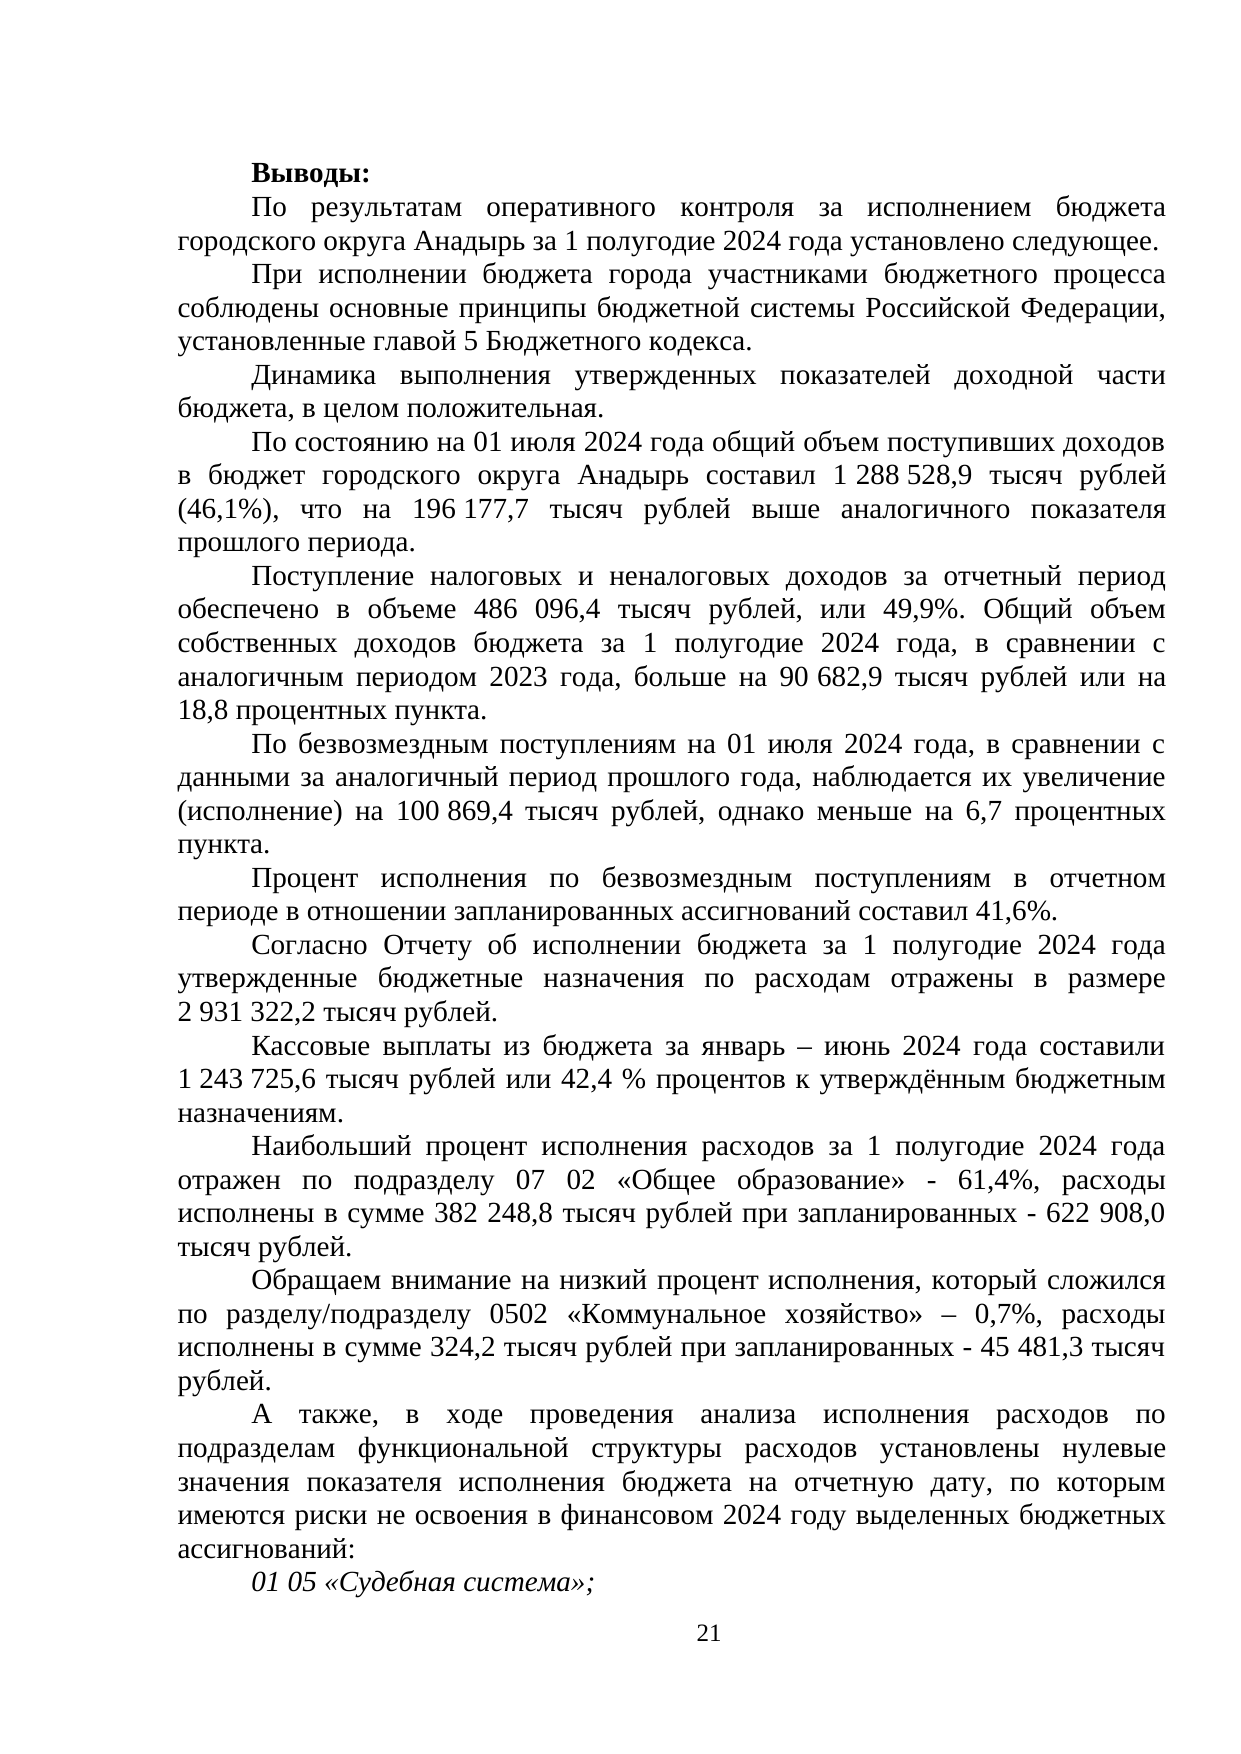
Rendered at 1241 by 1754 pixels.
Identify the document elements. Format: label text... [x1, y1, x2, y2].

text Процент исполнения по безвозмездным поступлениям в отчетном периоде в отношении запланированных ассигнований составил 41,6%. [177, 860, 1167, 927]
list Динамика выполнения утвержденных показателей доходной части бюджета, в целом положительная. [177, 357, 1167, 424]
text Наибольший процент исполнения расходов за 1 полугодие 2024 года отражен по подразделу 07 02 «Общее образование» - 61,4%, расходы исполнены в сумме 382 248,8 тысяч рублей при запланированных - 622 908,0 тысяч рублей. [177, 1128, 1167, 1262]
text А также, в ходе проведения анализа исполнения расходов по подразделам функциональной структуры расходов установлены нулевые значения показателя исполнения бюджета на отчетную дату, по которым имеются риски не освоения в финансовом 2024 году выделенных бюджетных ассигнований: [177, 1397, 1167, 1564]
text Поступление налоговых и неналоговых доходов за отчетный период обеспечено в объеме 486 096,4 тысяч рублей, или 49,9%. Общий объем собственных доходов бюджета за 1 полугодие 2024 года, в сравнении с аналогичным периодом 2023 года, больше на 90 682,9 тысяч рублей или на 18,8 процентных пункта. [177, 558, 1167, 726]
text По безвозмездным поступлениям на 01 июля 2024 года, в сравнении с данными за аналогичный период прошлого года, наблюдается их увеличение (исполнение) на 100 869,4 тысяч рублей, однако меньше на 6,7 процентных пункта. [177, 726, 1167, 860]
list При исполнении бюджета города участниками бюджетного процесса соблюдены основные принципы бюджетной системы Российской Федерации, установленные главой 5 Бюджетного кодекса. [177, 256, 1167, 357]
text Обращаем внимание на низкий процент исполнения, который сложился по разделу/подразделу 0502 «Коммунальное хозяйство» – 0,7%, расходы исполнены в сумме 324,2 тысяч рублей при запланированных - 45 481,3 тысяч рублей. [177, 1262, 1167, 1397]
text По состоянию на 01 июля 2024 года общий объем поступивших доходов в бюджет городского округа Анадырь составил 1 288 528,9 тысяч рублей (46,1%), что на 196 177,7 тысяч рублей выше аналогичного показателя прошлого периода. [177, 424, 1167, 558]
text Кассовые выплаты из бюджета за январь – июнь 2024 года составили 1 243 725,6 тысяч рублей или 42,4 % процентов к утверждённым бюджетным назначениям. [177, 1028, 1167, 1128]
text 01 05 «Судебная система»; [177, 1564, 1167, 1598]
text Выводы: [177, 156, 1167, 189]
text По результатам оперативного контроля за исполнением бюджета городского округа Анадырь за 1 полугодие 2024 года установлено следующее. [177, 189, 1167, 256]
text Согласно Отчету об исполнении бюджета за 1 полугодие 2024 года утвержденные бюджетные назначения по расходам отражены в размере 2 931 322,2 тысяч рублей. [177, 927, 1167, 1028]
